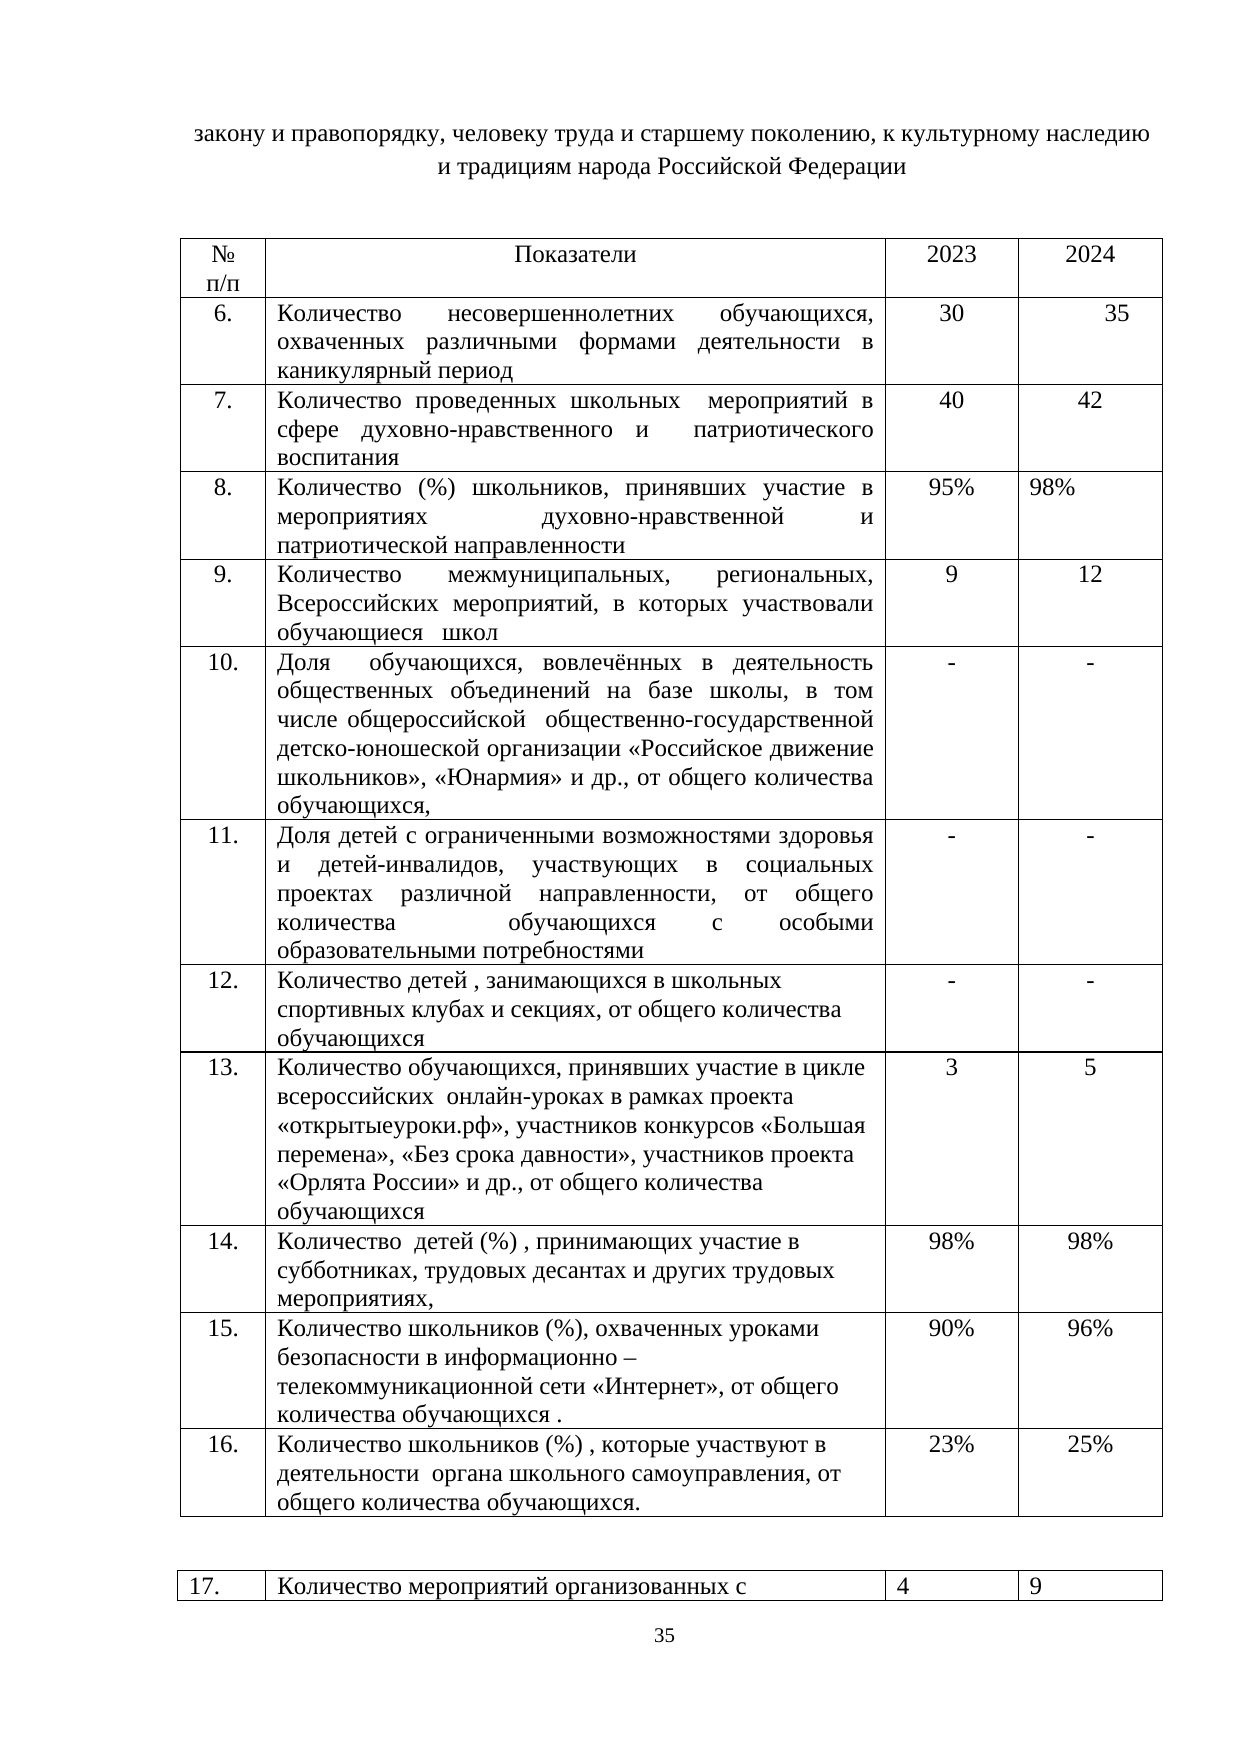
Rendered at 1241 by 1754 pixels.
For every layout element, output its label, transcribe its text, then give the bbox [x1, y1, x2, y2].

table_cell 98% [1019, 1226, 1162, 1312]
table_cell 25% [1019, 1429, 1162, 1516]
table_header 2023 [886, 239, 1018, 297]
table_cell 12 [1019, 560, 1162, 646]
table_cell 13. [181, 1053, 265, 1225]
table_cell 30 [886, 298, 1018, 384]
table_cell Количество проведенных школьных мероприятий в сфере духовно-нравственного и патриотического воспитания [266, 385, 885, 471]
table_header 2024 [1019, 239, 1162, 297]
table_cell 90% [886, 1313, 1018, 1428]
table_cell Доля детей с ограниченными возможностями здоровья и детей-инвалидов, участвующих в социальных проектах различной направленности, от общего количества обучающихся с особыми образовательными потребностями [266, 820, 885, 964]
table_cell Количество школьников (%) , которые участвуют в деятельности органа школьного самоуправления, от общего количества обучающихся. [266, 1429, 885, 1516]
table_cell 9. [181, 560, 265, 646]
table_header 9 [1019, 1571, 1162, 1600]
table_cell 5 [1019, 1053, 1162, 1225]
table_cell - [1019, 820, 1162, 964]
table_cell Количество межмуниципальных, региональных, Всероссийских мероприятий, в которых участвовали обучающиеся школ [266, 560, 885, 646]
table_cell 95% [886, 472, 1018, 558]
table_cell 8. [181, 472, 265, 558]
table_cell 11. [181, 820, 265, 964]
table_cell 7. [181, 385, 265, 471]
table_header 4 [886, 1571, 1018, 1600]
table_cell Количество обучающихся, принявших участие в цикле всероссийских онлайн-уроках в рамках проекта «открытыеуроки.рф», участников конкурсов «Большая перемена», «Без срока давности», участников проекта «Орлята России» и др., от общего количества обучающихся [266, 1053, 885, 1225]
table_cell Количество (%) школьников, принявших участие в мероприятиях духовно-нравственной и патриотической направленности [266, 472, 885, 558]
table_cell 9 [886, 560, 1018, 646]
table_header 17. [178, 1571, 265, 1600]
table_header Показатели [266, 239, 885, 297]
table_cell Количество школьников (%), охваченных уроками безопасности в информационно – телекоммуникационной сети «Интернет», от общего количества обучающихся . [266, 1313, 885, 1428]
table_cell - [886, 965, 1018, 1051]
table_cell 96% [1019, 1313, 1162, 1428]
table_cell 40 [886, 385, 1018, 471]
table_cell 16. [181, 1429, 265, 1516]
table_cell 10. [181, 647, 265, 819]
table_cell - [886, 820, 1018, 964]
table_cell 42 [1019, 385, 1162, 471]
table_cell 23% [886, 1429, 1018, 1516]
table_cell - [886, 647, 1018, 819]
table_cell 3 [886, 1053, 1018, 1225]
table_cell - [1019, 965, 1162, 1051]
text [192, 118, 1152, 180]
table_cell - [1019, 647, 1162, 819]
table_cell 6. [181, 298, 265, 384]
table_cell 35 [1019, 298, 1162, 384]
table_cell 98% [1019, 472, 1162, 558]
table_header № п/п [181, 239, 265, 297]
table_cell Доля обучающихся, вовлечённых в деятельность общественных объединений на базе школы, в том числе общероссийской общественно-государственной детско-юношеской организации «Российское движение школьников», «Юнармия» и др., от общего количества обучающихся, [266, 647, 885, 819]
table_cell 14. [181, 1226, 265, 1312]
table_cell 98% [886, 1226, 1018, 1312]
table_cell 12. [181, 965, 265, 1051]
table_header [266, 1571, 885, 1600]
table_cell 15. [181, 1313, 265, 1428]
table_cell Количество детей (%) , принимающих участие в субботниках, трудовых десантах и других трудовых мероприятиях, [266, 1226, 885, 1312]
table_cell Количество несовершеннолетних обучающихся, охваченных различными формами деятельности в каникулярный период [266, 298, 885, 384]
table_cell Количество детей , занимающихся в школьных спортивных клубах и секциях, от общего количества обучающихся [266, 965, 885, 1051]
